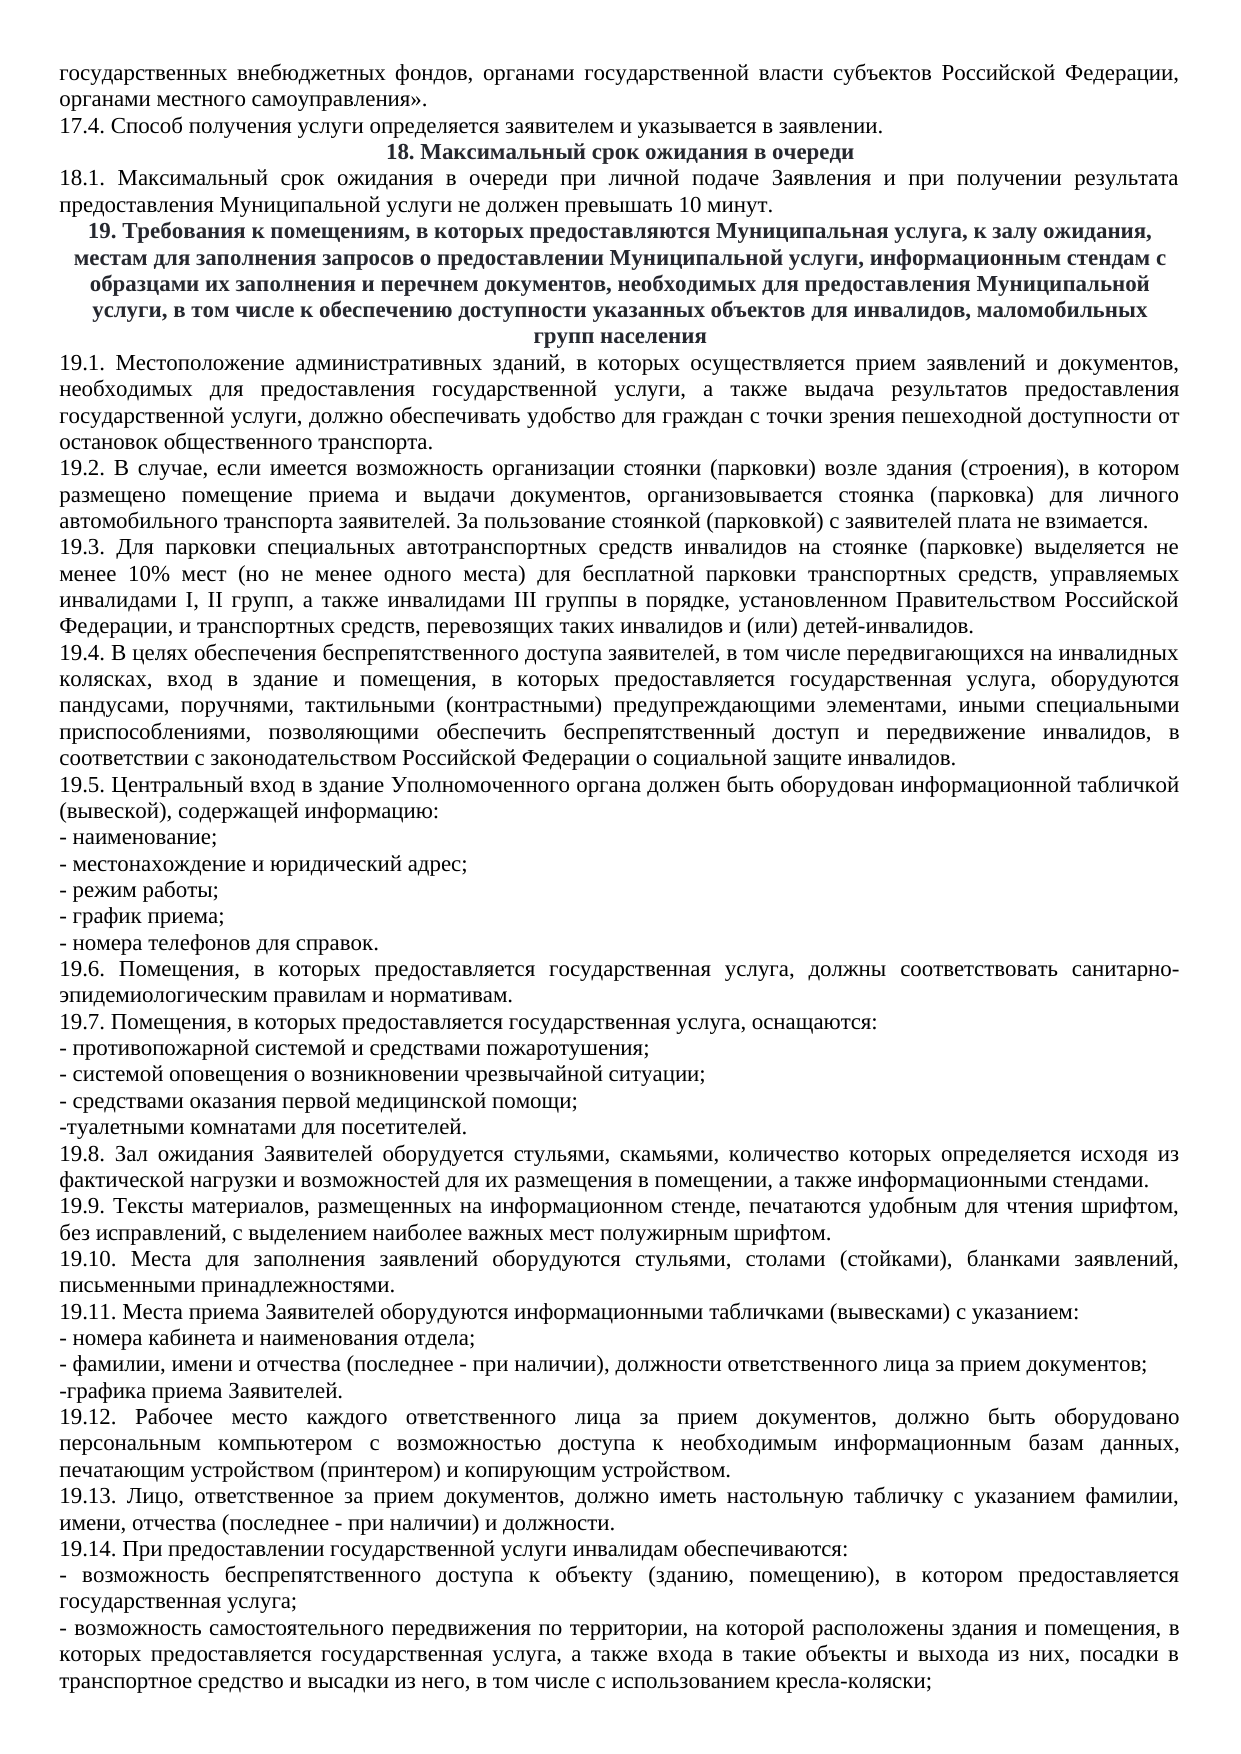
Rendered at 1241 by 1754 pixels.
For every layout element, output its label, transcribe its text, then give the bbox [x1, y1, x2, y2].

text - режим работы; [59, 876, 1181, 902]
text 19.14. При предоставлении государственной услуги инвалидам обеспечиваются: [59, 1535, 1181, 1561]
text - номера телефонов для справок. [59, 929, 1181, 955]
text - средствами оказания первой медицинской помощи; [59, 1087, 1181, 1113]
text 19. Требования к помещениям, в которых предоставляются Муниципальная услуга, к залу ожидания, местам для заполнения запросов о предоставлении Муниципальной услуги, информационным стендам с образцами их заполнения и перечнем документов, необходимых для предоставления Муниципальной услуги, в том числе к обеспечению доступности указанных объектов для инвалидов, маломобильных групп населения [59, 217, 1181, 349]
text - номера кабинета и наименования отдела; [59, 1324, 1181, 1350]
text 19.5. Центральный вход в здание Уполномоченного органа должен быть оборудован информационной табличкой (вывеской), содержащей информацию: [59, 771, 1181, 823]
text -графика приема Заявителей. [59, 1377, 1181, 1403]
text - возможность беспрепятственного доступа к объекту (зданию, помещению), в котором предоставляется государственная услуга; [59, 1561, 1181, 1614]
text - противопожарной системой и средствами пожаротушения; [59, 1034, 1181, 1061]
text 19.3. Для парковки специальных автотранспортных средств инвалидов на стоянке (парковке) выделяется не менее 10% мест (но не менее одного места) для бесплатной парковки транспортных средств, управляемых инвалидами I, II групп, а также инвалидами III группы в порядке, установленном Правительством Российской Федерации, и транспортных средств, перевозящих таких инвалидов и (или) детей-инвалидов. [59, 533, 1181, 639]
text - местонахождение и юридический адрес; [59, 850, 1181, 876]
text 18.1. Максимальный срок ожидания в очереди при личной подаче Заявления и при получении результата предоставления Муниципальной услуги не должен превышать 10 минут. [59, 164, 1181, 217]
text - фамилии, имени и отчества (последнее - при наличии), должности ответственного лица за прием документов; [59, 1350, 1181, 1377]
text 17.4. Способ получения услуги определяется заявителем и указывается в заявлении. [59, 112, 1181, 138]
text -туалетными комнатами для посетителей. [59, 1113, 1181, 1139]
text 19.1. Местоположение административных зданий, в которых осуществляется прием заявлений и документов, необходимых для предоставления государственной услуги, а также выдача результатов предоставления государственной услуги, должно обеспечивать удобство для граждан с точки зрения пешеходной доступности от остановок общественного транспорта. [59, 349, 1181, 454]
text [59, 59, 1181, 112]
text - системой оповещения о возникновении чрезвычайной ситуации; [59, 1061, 1181, 1087]
text - наименование; [59, 823, 1181, 850]
text 18. Максимальный срок ожидания в очереди [59, 138, 1181, 164]
text 19.9. Тексты материалов, размещенных на информационном стенде, печатаются удобным для чтения шрифтом, без исправлений, с выделением наиболее важных мест полужирным шрифтом. [59, 1192, 1181, 1245]
text 19.7. Помещения, в которых предоставляется государственная услуга, оснащаются: [59, 1008, 1181, 1034]
text - график приема; [59, 902, 1181, 929]
text 19.12. Рабочее место каждого ответственного лица за прием документов, должно быть оборудовано персональным компьютером с возможностью доступа к необходимым информационным базам данных, печатающим устройством (принтером) и копирующим устройством. [59, 1403, 1181, 1482]
text 19.8. Зал ожидания Заявителей оборудуется стульями, скамьями, количество которых определяется исходя из фактической нагрузки и возможностей для их размещения в помещении, а также информационными стендами. [59, 1139, 1181, 1192]
text - возможность самостоятельного передвижения по территории, на которой расположены здания и помещения, в которых предоставляется государственная услуга, а также входа в такие объекты и выхода из них, посадки в транспортное средство и высадки из него, в том числе с использованием кресла-коляски; [59, 1614, 1181, 1693]
text 19.4. В целях обеспечения беспрепятственного доступа заявителей, в том числе передвигающихся на инвалидных колясках, вход в здание и помещения, в которых предоставляется государственная услуга, оборудуются пандусами, поручнями, тактильными (контрастными) предупреждающими элементами, иными специальными приспособлениями, позволяющими обеспечить беспрепятственный доступ и передвижение инвалидов, в соответствии с законодательством Российской Федерации о социальной защите инвалидов. [59, 639, 1181, 771]
text 19.10. Места для заполнения заявлений оборудуются стульями, столами (стойками), бланками заявлений, письменными принадлежностями. [59, 1245, 1181, 1298]
text 19.6. Помещения, в которых предоставляется государственная услуга, должны соответствовать санитарно-эпидемиологическим правилам и нормативам. [59, 955, 1181, 1008]
text 19.2. В случае, если имеется возможность организации стоянки (парковки) возле здания (строения), в котором размещено помещение приема и выдачи документов, организовывается стоянка (парковка) для личного автомобильного транспорта заявителей. За пользование стоянкой (парковкой) с заявителей плата не взимается. [59, 454, 1181, 533]
text 19.13. Лицо, ответственное за прием документов, должно иметь настольную табличку с указанием фамилии, имени, отчества (последнее - при наличии) и должности. [59, 1482, 1181, 1535]
text 19.11. Места приема Заявителей оборудуются информационными табличками (вывесками) с указанием: [59, 1298, 1181, 1324]
